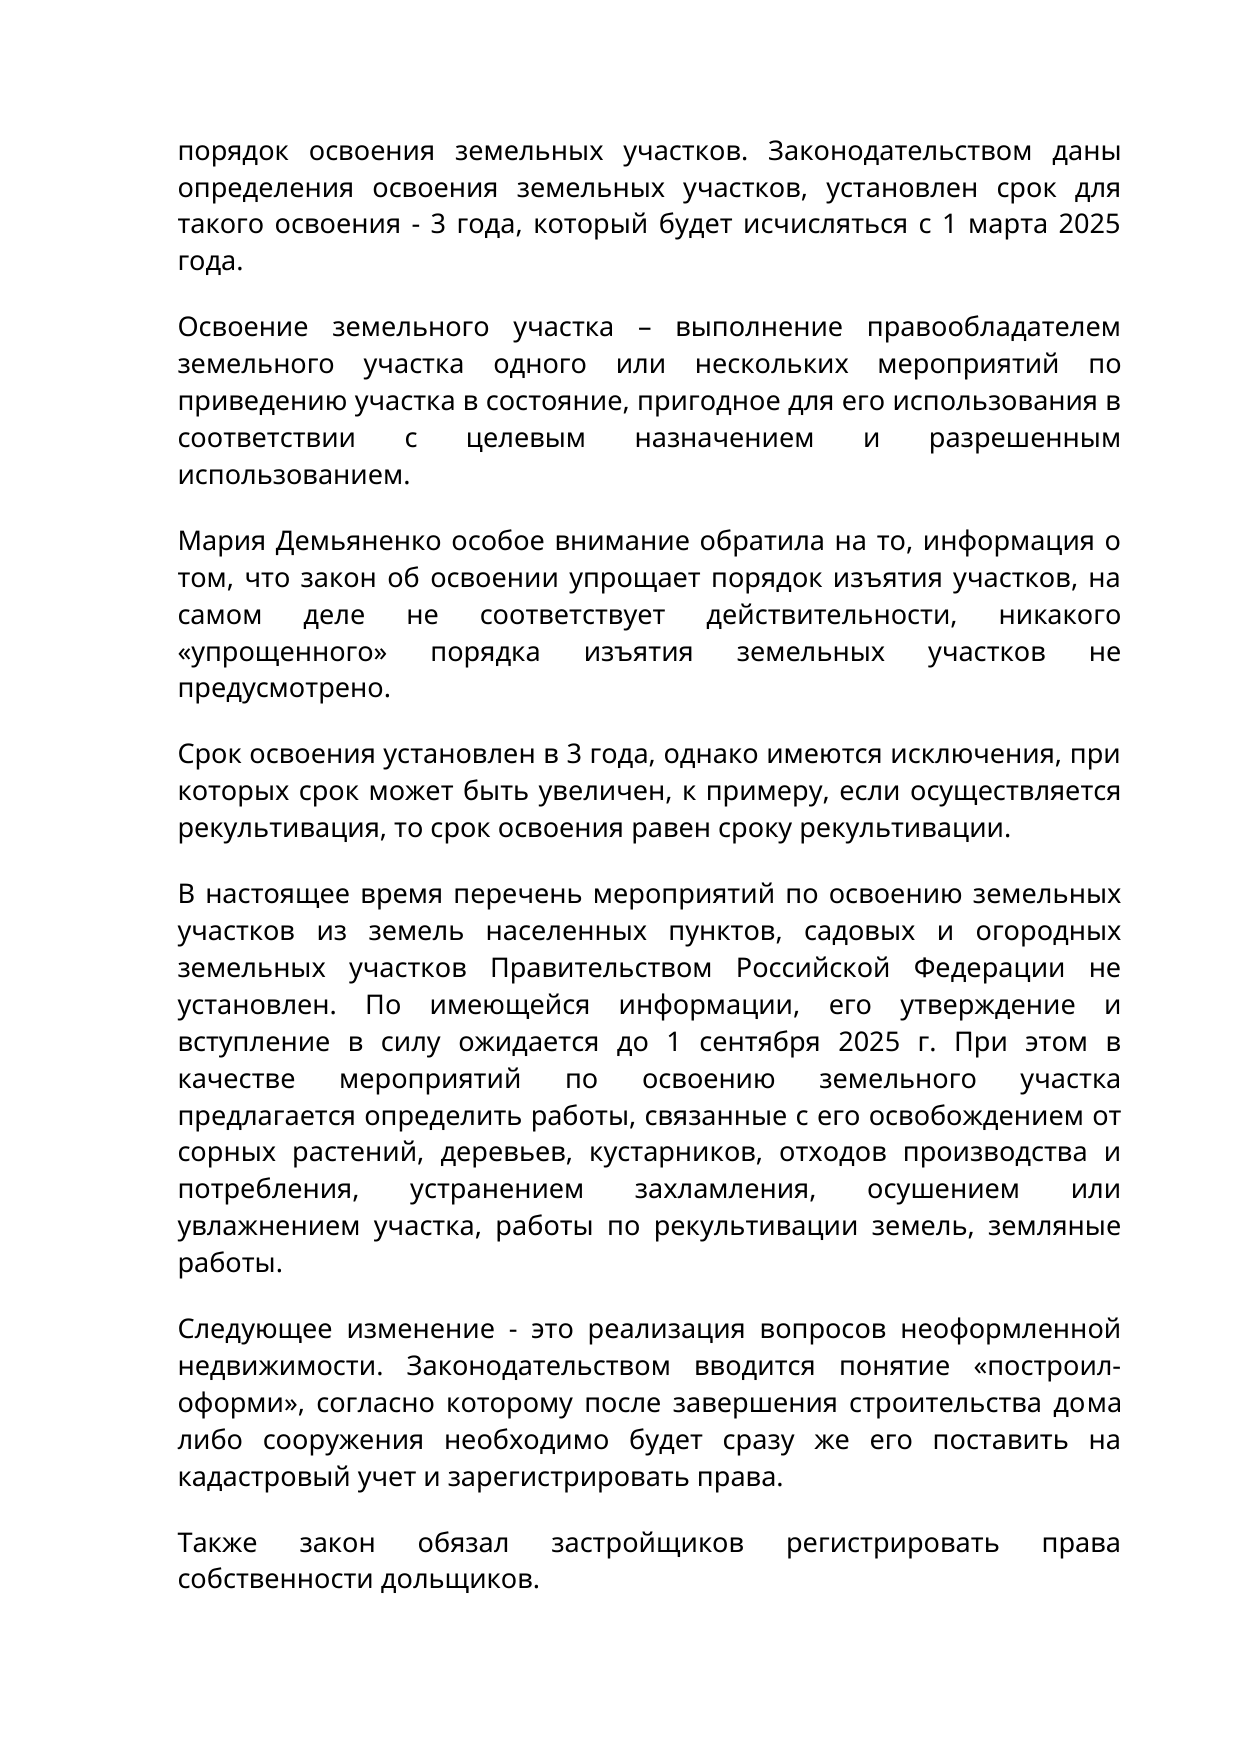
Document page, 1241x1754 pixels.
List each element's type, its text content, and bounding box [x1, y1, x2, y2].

text Также закон обязал застройщиков регистрировать права собственности дольщиков. [177, 1523, 1122, 1597]
text Мария Демьяненко особое внимание обратила на то, информация о том, что закон об освоении упрощает порядок изъятия участков, на самом деле не соответствует действительности, никакого «упрощенного» порядка изъятия земельных участков не предусмотрено. [177, 521, 1122, 706]
text Освоение земельного участка – выполнение правообладателем земельного участка одного или нескольких мероприятий по приведению участка в состояние, пригодное для его использования в соответствии с целевым назначением и разрешенным использованием. [177, 308, 1122, 492]
text Следующее изменение - это реализация вопросов неоформленной недвижимости. Законодательством вводится понятие «построил-оформи», согласно которому после завершения строительства дома либо сооружения необходимо будет сразу же его поставить на кадастровый учет и зарегистрировать права. [177, 1309, 1122, 1494]
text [177, 131, 1122, 279]
text В настоящее время перечень мероприятий по освоению земельных участков из земель населенных пунктов, садовых и огородных земельных участков Правительством Российской Федерации не установлен. По имеющейся информации, его утверждение и вступление в силу ожидается до 1 сентября 2025 г. При этом в качестве мероприятий по освоению земельного участка предлагается определить работы, связанные с его освобождением от сорных растений, деревьев, кустарников, отходов производства и потребления, устранением захламления, осушением или увлажнением участка, работы по рекультивации земель, земляные работы. [177, 875, 1122, 1280]
text Срок освоения установлен в 3 года, однако имеются исключения, при которых срок может быть увеличен, к примеру, если осуществляется рекультивация, то срок освоения равен сроку рекультивации. [177, 735, 1122, 846]
